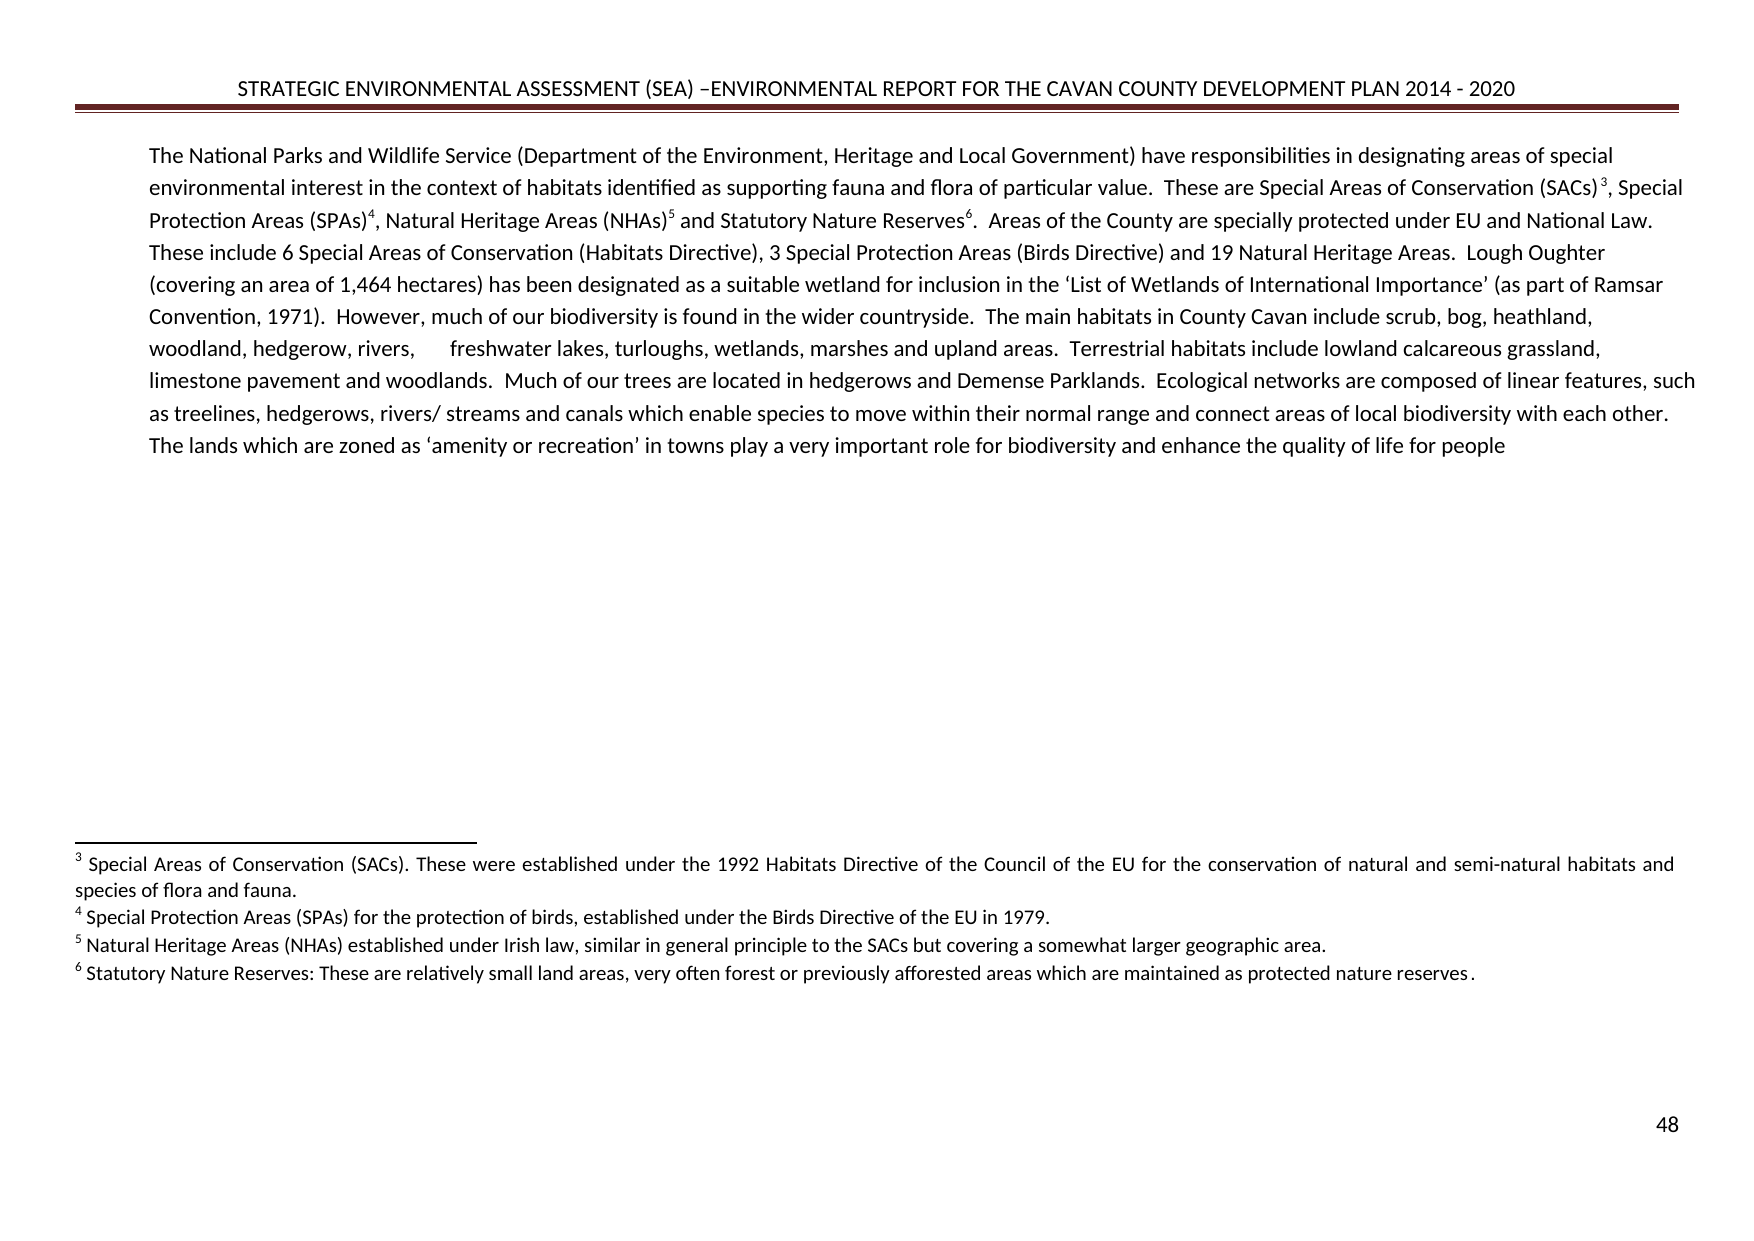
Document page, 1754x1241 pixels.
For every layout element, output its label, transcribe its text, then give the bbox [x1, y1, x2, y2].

text The National Parks and Wildlife Service (Department of the Environment, Heritage and Local Government) have responsibilities in designating areas of special environmental interest in the context of habitats identified as supporting fauna and flora of particular value. These are Special Areas of Conservation (SACs), Special Protection Areas (SPAs), Natural Heritage Areas (NHAs) and Statutory Nature Reserves. Areas of the County are specially protected under EU and National Law. These include 6 Special Areas of Conservation (Habitats Directive), 3 Special Protection Areas (Birds Directive) and 19 Natural Heritage Areas. Lough Oughter (covering an area of 1,464 hectares) has been designated as a suitable wetland for inclusion in the ‘List of Wetlands of International Importance’ (as part of Ramsar Convention, 1971). However, much of our biodiversity is found in the wider countryside. The main habitats in County Cavan include scrub, bog, heathland, woodland, hedgerow, rivers, freshwater lakes, turloughs, wetlands, marshes and upland areas. Terrestrial habitats include lowland calcareous grassland, limestone pavement and woodlands. Much of our trees are located in hedgerows and Demense Parklands. Ecological networks are composed of linear features, such as treelines, hedgerows, rivers/ streams and canals which enable species to move within their normal range and connect areas of local biodiversity with each other. The lands which are zoned as ‘amenity or recreation’ in towns play a very important role for biodiversity and enhance the quality of life for people [149, 141, 1698, 459]
